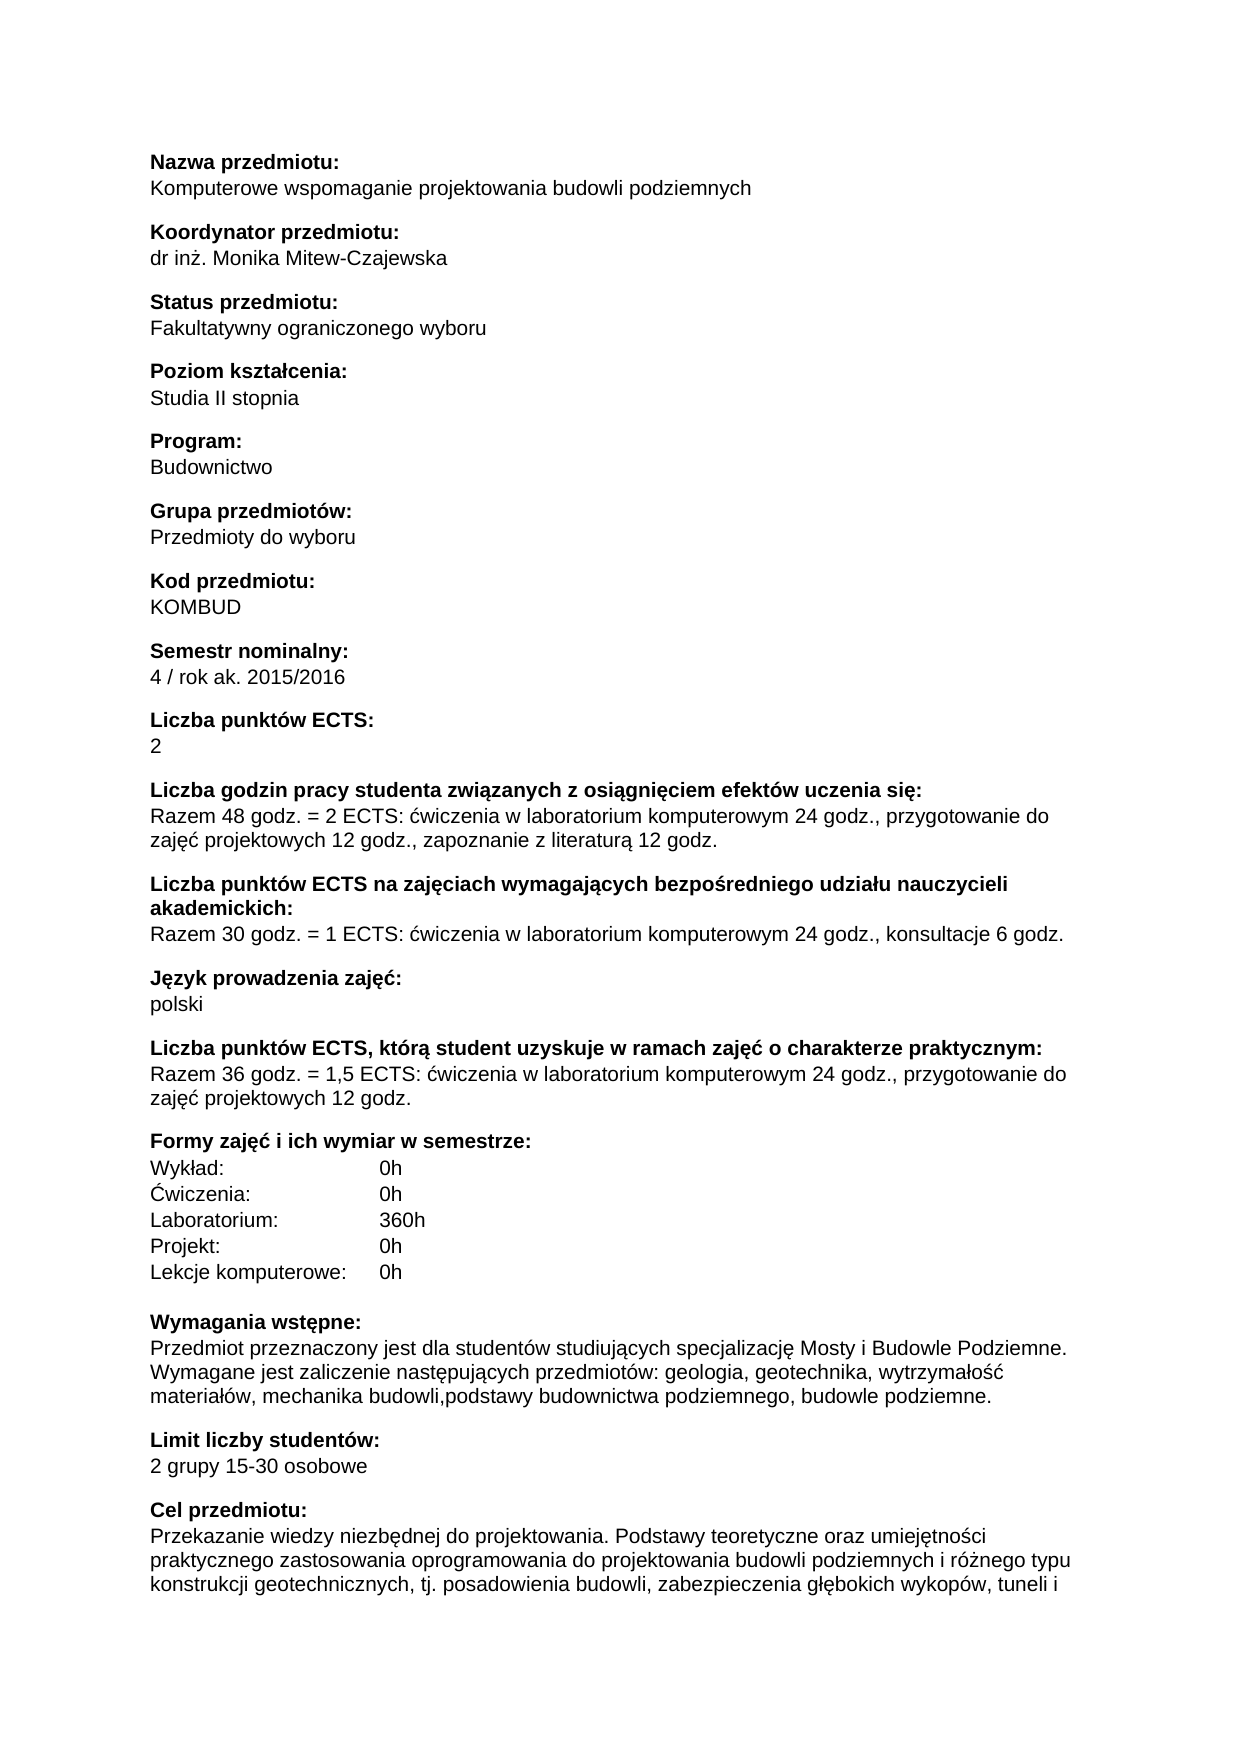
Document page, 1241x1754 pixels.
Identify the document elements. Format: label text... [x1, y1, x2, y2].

table_cell Ćwiczenia: [140, 1182, 367, 1206]
table_header 0h [369, 1156, 597, 1180]
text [150, 1523, 1090, 1595]
text Razem 30 godz. = 1 ECTS: ćwiczenia w laboratorium komputerowym 24 godz., konsultacje 6 godz. [150, 922, 1090, 946]
text Liczba godzin pracy studenta związanych z osiągnięciem efektów uczenia się: [150, 778, 1090, 802]
text Wymagania wstępne: [150, 1310, 1090, 1334]
text Program: [150, 429, 1090, 453]
text Budownictwo [150, 455, 1090, 479]
text Język prowadzenia zajęć: [150, 966, 1090, 989]
text Limit liczby studentów: [150, 1428, 1090, 1452]
table_cell 0h [369, 1232, 597, 1258]
text Przedmioty do wyboru [150, 525, 1090, 549]
text Status przedmiotu: [150, 289, 1090, 313]
text Komputerowe wspomaganie projektowania budowli podziemnych [150, 176, 1090, 200]
text Razem 48 godz. = 2 ECTS: ćwiczenia w laboratorium komputerowym 24 godz., przygotowanie do zajęć projektowych 12 godz., zapoznanie z literaturą 12 godz. [150, 804, 1090, 852]
text 4 / rok ak. 2015/2016 [150, 664, 1090, 688]
text 2 [150, 734, 1090, 758]
text Kod przedmiotu: [150, 569, 1090, 593]
text Grupa przedmiotów: [150, 499, 1090, 523]
text Koordynator przedmiotu: [150, 220, 1090, 244]
text KOMBUD [150, 595, 1090, 619]
text Cel przedmiotu: [150, 1497, 1090, 1521]
text Semestr nominalny: [150, 638, 1090, 662]
table_cell 360h [369, 1206, 597, 1232]
text Studia II stopnia [150, 385, 1090, 409]
text 2 grupy 15-30 osobowe [150, 1454, 1090, 1478]
text Poziom kształcenia: [150, 359, 1090, 383]
table_cell Laboratorium: [140, 1208, 367, 1232]
table_cell 0h [369, 1180, 597, 1206]
text Przedmiot przeznaczony jest dla studentów studiujących specjalizację Mosty i Budowle Podziemne. Wymagane jest zaliczenie następujących przedmiotów: geologia, geotechnika, wytrzymałość materiałów, mechanika budowli,podstawy budownictwa podziemnego, budowle podziemne. [150, 1336, 1090, 1408]
text Razem 36 godz. = 1,5 ECTS: ćwiczenia w laboratorium komputerowym 24 godz., przygotowanie do zajęć projektowych 12 godz. [150, 1061, 1090, 1109]
text Nazwa przedmiotu: [150, 150, 1090, 174]
table_header Wykład: [140, 1156, 367, 1180]
text polski [150, 992, 1090, 1016]
text dr inż. Monika Mitew-Czajewska [150, 246, 1090, 270]
text Formy zajęć i ich wymiar w semestrze: [150, 1129, 1090, 1153]
table_cell Lekcje komputerowe: [140, 1260, 367, 1284]
text Liczba punktów ECTS: [150, 708, 1090, 732]
table_cell 0h [369, 1258, 597, 1284]
table_cell Projekt: [140, 1234, 367, 1258]
text Liczba punktów ECTS na zajęciach wymagających bezpośredniego udziału nauczycieli akademickich: [150, 872, 1090, 920]
text Fakultatywny ograniczonego wyboru [150, 316, 1090, 339]
text Liczba punktów ECTS, którą student uzyskuje w ramach zajęć o charakterze praktycznym: [150, 1035, 1090, 1059]
